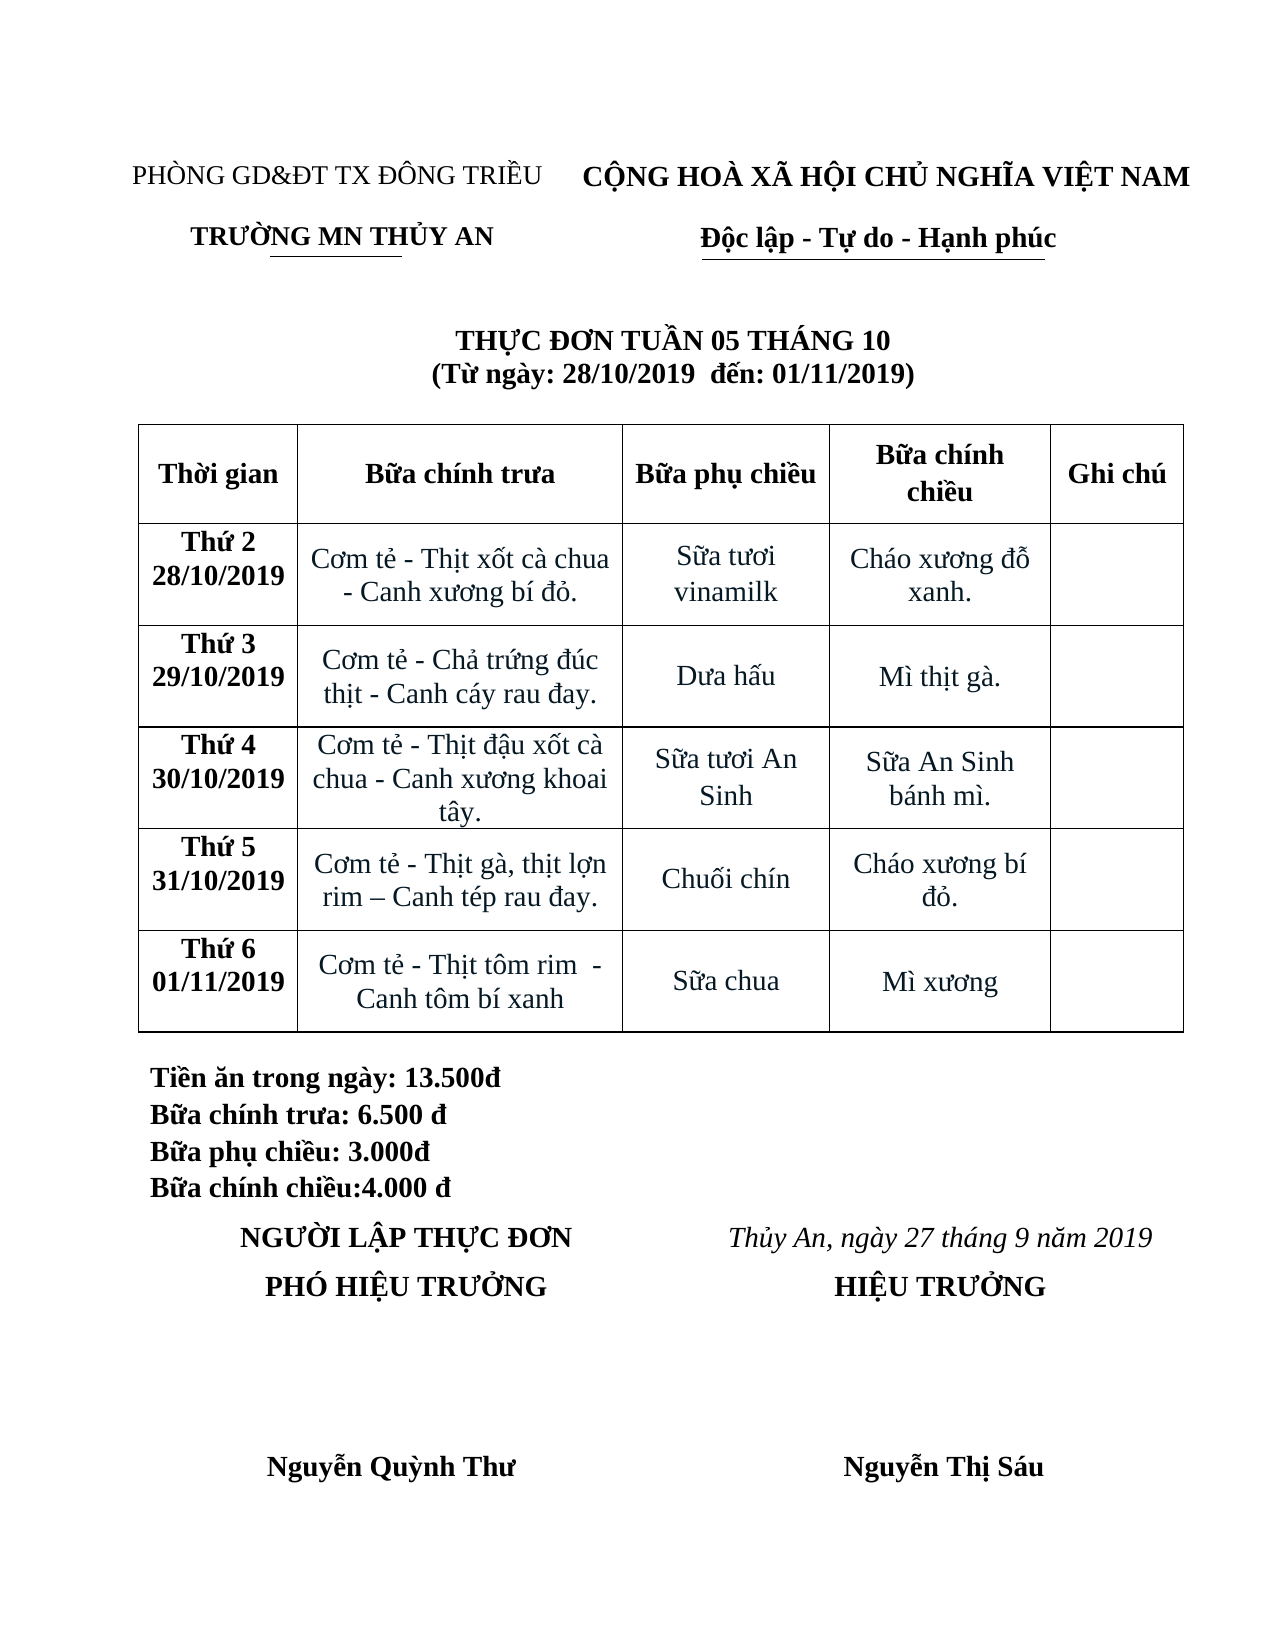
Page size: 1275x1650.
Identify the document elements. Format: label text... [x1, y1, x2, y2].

table_cell Cơm tẻ - Thịt đậu xốt cà chua - Canh xương khoai tây. [298, 728, 622, 828]
table_cell Thứ 2 28/10/2019 [139, 524, 297, 625]
table_cell Sữa An Sinh bánh mì. [830, 728, 1050, 828]
table_cell Sữa tươi vinamilk [623, 524, 829, 625]
table_header PHÒNG GD&ĐT TX ĐÔNG TRIỀU [121, 146, 563, 208]
table_cell Thứ 3 29/10/2019 [139, 626, 297, 726]
table_cell [1051, 524, 1183, 625]
table_cell [1051, 829, 1183, 930]
table_cell Cháo xương bí đỏ. [830, 829, 1050, 930]
table_cell Mì thịt gà. [830, 626, 1050, 726]
table_cell Cháo xương đỗ xanh. [830, 524, 1050, 625]
table_cell Thứ 4 30/10/2019 [139, 728, 297, 828]
table_header Bữa phụ chiều [623, 425, 829, 523]
table_cell [1051, 728, 1183, 828]
text Bữa phụ chiều: 3.000đ [150, 1134, 1196, 1167]
table_cell Cơm tẻ - Thịt tôm rim - Canh tôm bí xanh [298, 931, 622, 1031]
table_cell TRƯỜNG MN THỦY AN [121, 208, 563, 269]
table_cell Thứ 5 31/10/2019 [139, 829, 297, 930]
table_cell Chuối chín [623, 829, 829, 930]
text Bữa chính trưa: 6.500 đ [150, 1097, 1196, 1130]
table_header Ghi chú [1051, 425, 1183, 523]
table_cell Cơm tẻ - Thịt xốt cà chua - Canh xương bí đỏ. [298, 524, 622, 625]
table_cell Sữa chua [623, 931, 829, 1031]
table_header Thủy An, ngày 27 tháng 9 năm 2019 HIỆU TRƯỞNG Nguyễn Thị Sáu [673, 1208, 1207, 1498]
table_cell Mì xương [830, 931, 1050, 1031]
table_cell Độc lập - Tự do - Hạnh phúc [564, 208, 1213, 269]
table_cell Dưa hấu [623, 626, 829, 726]
text THỰC ĐƠN TUẦN 05 THÁNG 10 [150, 323, 1196, 357]
text Tiền ăn trong ngày: 13.500đ [150, 1060, 1196, 1093]
text Bữa chính chiều:4.000 đ [150, 1171, 1196, 1204]
table_cell [1051, 931, 1183, 1031]
table_cell Thứ 6 01/11/2019 [139, 931, 297, 1031]
table_header CỘNG HOÀ XÃ HỘI CHỦ NGHĨA VIỆT NAM [564, 146, 1213, 208]
table_header NGƯỜI LẬP THỰC ĐƠN PHÓ HIỆU TRƯỞNG Nguyễn Quỳnh Thư [139, 1208, 673, 1498]
table_header Thời gian [139, 425, 297, 523]
table_cell [1051, 626, 1183, 726]
table_header Bữa chính trưa [298, 425, 622, 523]
text (Từ ngày: 28/10/2019 đến: 01/11/2019) [150, 357, 1196, 390]
table_cell Cơm tẻ - Thịt gà, thịt lợn rim – Canh tép rau đay. [298, 829, 622, 930]
table_header Bữa chính chiều [830, 425, 1050, 523]
table_cell Sữa tươi An Sinh [623, 728, 829, 828]
table_cell Cơm tẻ - Chả trứng đúc thịt - Canh cáy rau đay. [298, 626, 622, 726]
